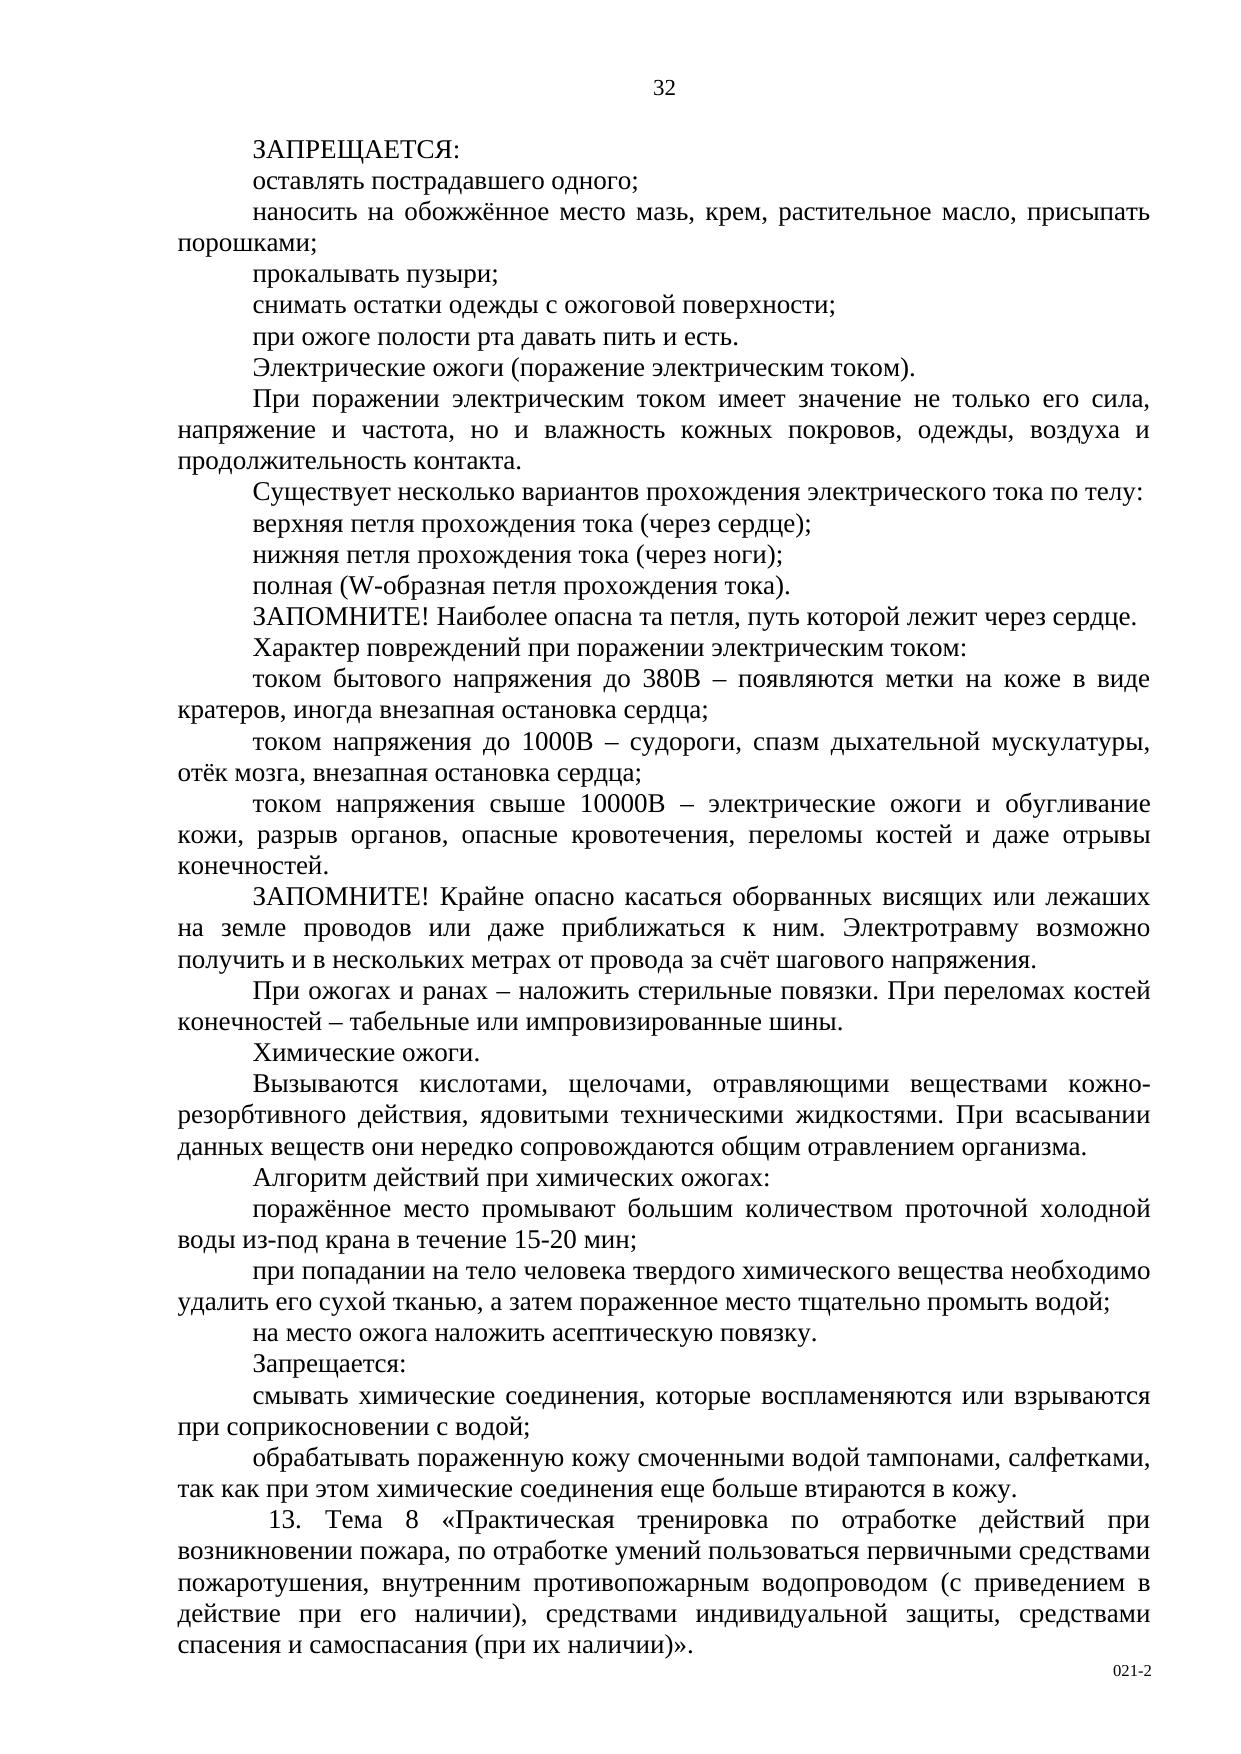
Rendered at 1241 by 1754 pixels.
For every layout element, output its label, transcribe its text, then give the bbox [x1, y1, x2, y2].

text поражённое место промывают большим количеством проточной холодной воды из-под крана в течение 15-20 мин; [177, 1192, 1152, 1254]
text Запрещается: [177, 1348, 1152, 1379]
text При поражении электрическим током имеет значение не только его сила, напряжение и частота, но и влажность кожных покровов, одежды, воздуха и продолжительность контакта. [177, 382, 1152, 476]
text при ожоге полости рта давать пить и есть. [177, 320, 1152, 351]
text током напряжения до 1000В – судороги, спазм дыхательной мускулатуры, отёк мозга, внезапная остановка сердца; [177, 725, 1152, 787]
text наносить на обожжённое место мазь, крем, растительное масло, присыпать порошками; [177, 195, 1152, 257]
text током бытового напряжения до 380В – появляются метки на коже в виде кратеров, иногда внезапная остановка сердца; [177, 662, 1152, 725]
text Существует несколько вариантов прохождения электрического тока по телу: [177, 476, 1152, 507]
text оставлять пострадавшего одного; [177, 164, 1152, 195]
text нижняя петля прохождения тока (через ноги); [177, 538, 1152, 569]
text током напряжения свыше 10000В – электрические ожоги и обугливание кожи, разрыв органов, опасные кровотечения, переломы костей и даже отрывы конечностей. [177, 787, 1152, 880]
text полная (W-образная петля прохождения тока). [177, 569, 1152, 600]
text ЗАПРЕЩАЕТСЯ: [177, 133, 1152, 164]
list Тема 8 «Практическая тренировка по отработке действий при возникновении пожара, по отработке умений пользоваться первичными средствами пожаротушения, внутренним противопожарным водопроводом (с приведением в действие при его наличии), средствами индивидуальной защиты, средствами спасения и самоспасания (при их наличии)». [177, 1503, 1152, 1659]
text ЗАПОМНИТЕ! Наиболее опасна та петля, путь которой лежит через сердце. [177, 600, 1152, 631]
text Химические ожоги. [177, 1036, 1152, 1067]
text на место ожога наложить асептическую повязку. [177, 1316, 1152, 1348]
text Алгоритм действий при химических ожогах: [177, 1161, 1152, 1192]
text Характер повреждений при поражении электрическим током: [177, 631, 1152, 662]
text При ожогах и ранах – наложить стерильные повязки. При переломах костей конечностей – табельные или импровизированные шины. [177, 974, 1152, 1036]
text смывать химические соединения, которые воспламеняются или взрываются при соприкосновении с водой; [177, 1379, 1152, 1441]
text верхняя петля прохождения тока (через сердце); [177, 507, 1152, 538]
text ЗАПОМНИТЕ! Крайне опасно касаться оборванных висящих или лежаших на земле проводов или даже приближаться к ним. Электротравму возможно получить и в нескольких метрах от провода за счёт шагового напряжения. [177, 880, 1152, 974]
text при попадании на тело человека твердого химического вещества необходимо удалить его сухой тканью, а затем пораженное место тщательно промыть водой; [177, 1254, 1152, 1316]
text прокалывать пузыри; [177, 257, 1152, 289]
text Вызываются кислотами, щелочами, отравляющими веществами кожно-резорбтивного действия, ядовитыми техническими жидкостями. При всасывании данных веществ они нередко сопровождаются общим отравлением организма. [177, 1067, 1152, 1161]
text снимать остатки одежды с ожоговой поверхности; [177, 289, 1152, 320]
text обрабатывать пораженную кожу смоченными водой тампонами, салфетками, так как при этом химические соединения еще больше втираются в кожу. [177, 1441, 1152, 1503]
text Электрические ожоги (поражение электрическим током). [177, 351, 1152, 382]
